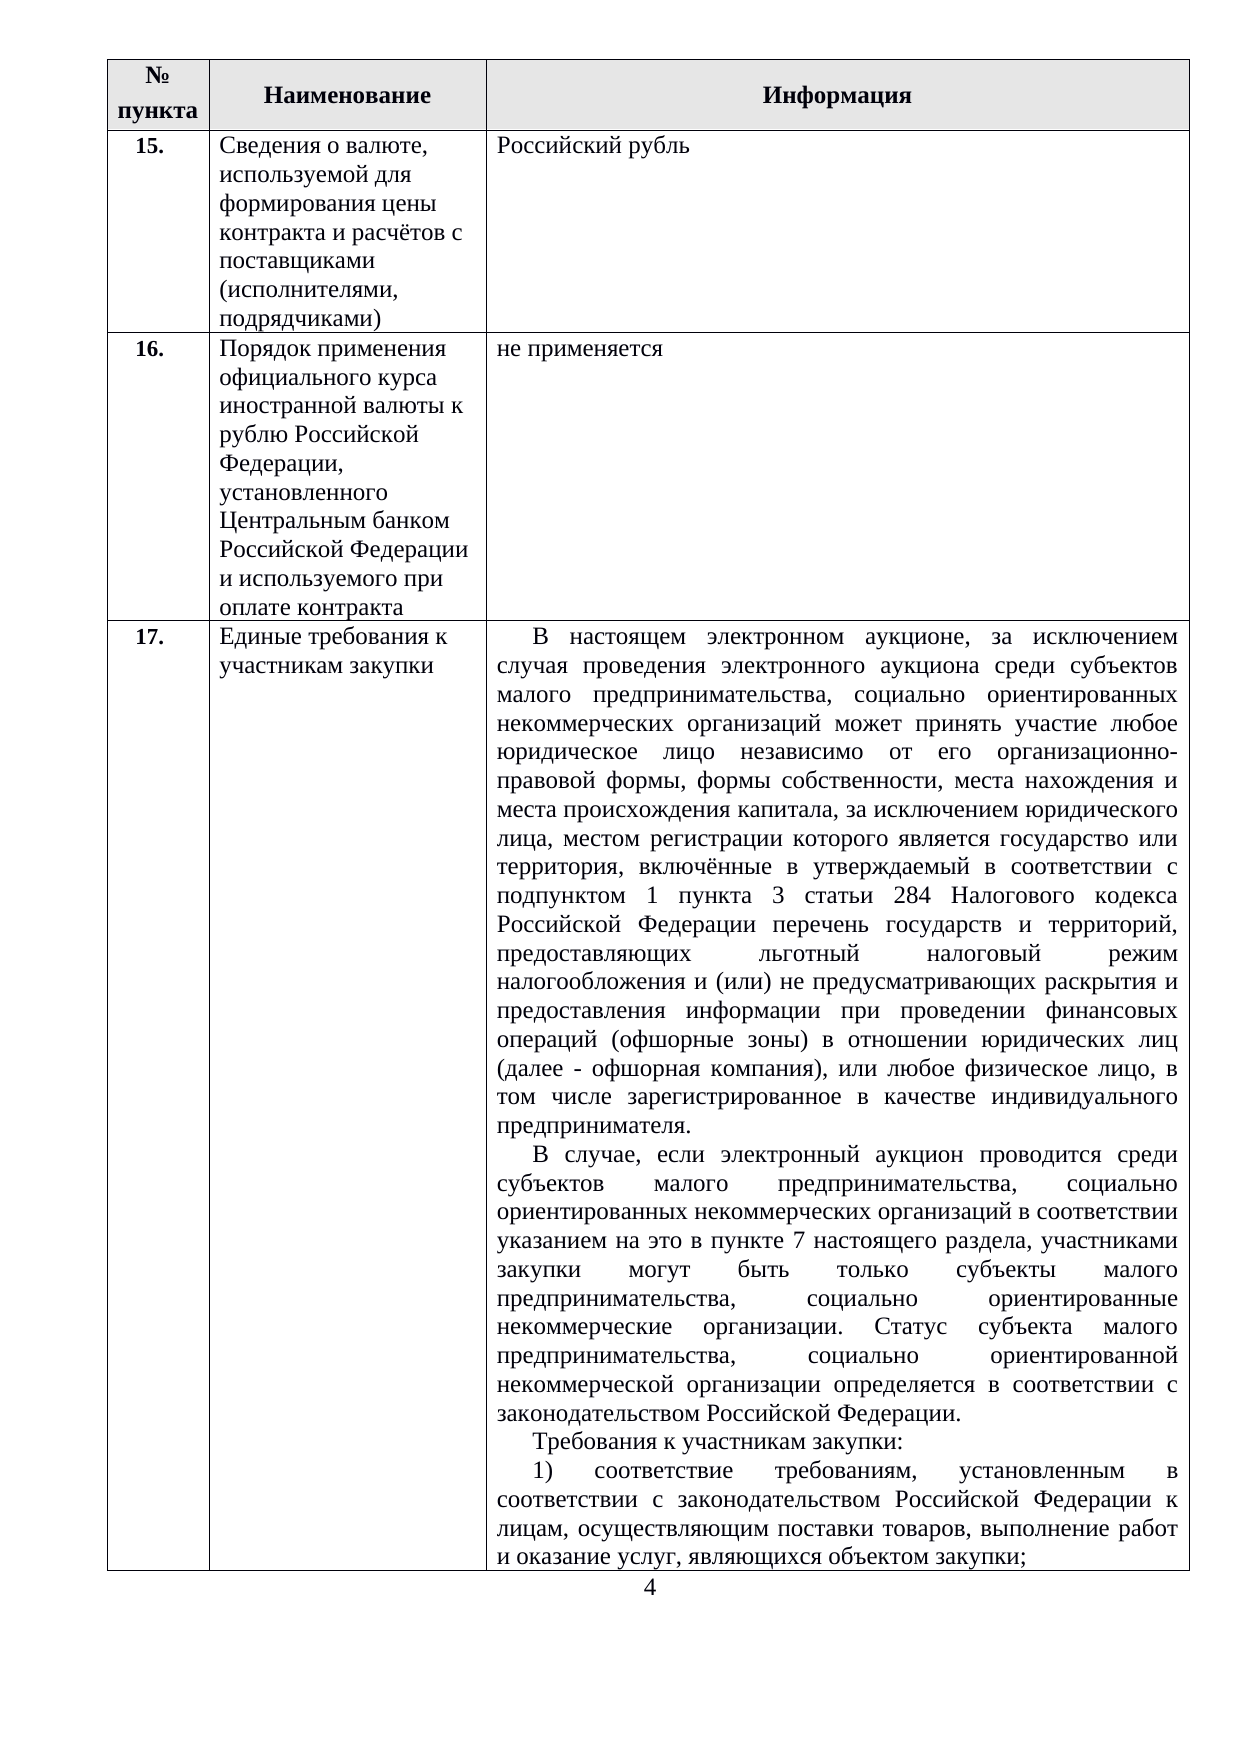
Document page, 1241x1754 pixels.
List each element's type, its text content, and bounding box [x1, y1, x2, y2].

table_cell [108, 131, 209, 332]
table_header Информация [487, 60, 1189, 129]
table_header № пункта [108, 60, 209, 129]
table_cell [108, 621, 209, 1570]
table_cell не применяется [487, 333, 1189, 620]
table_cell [210, 621, 486, 1570]
table_cell Российский рубль [487, 131, 1189, 332]
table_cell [487, 621, 1189, 1570]
table_cell Порядок применения официального курса иностранной валюты к рублю Российской Федерации, установленного Центральным банком Российской Федерации и используемого при оплате контракта [210, 333, 486, 620]
table_cell Сведения о валюте, используемой для формирования цены контракта и расчётов с поставщиками (исполнителями, подрядчиками) [210, 131, 486, 332]
table_header Наименование [210, 60, 486, 129]
table_cell [108, 333, 209, 620]
